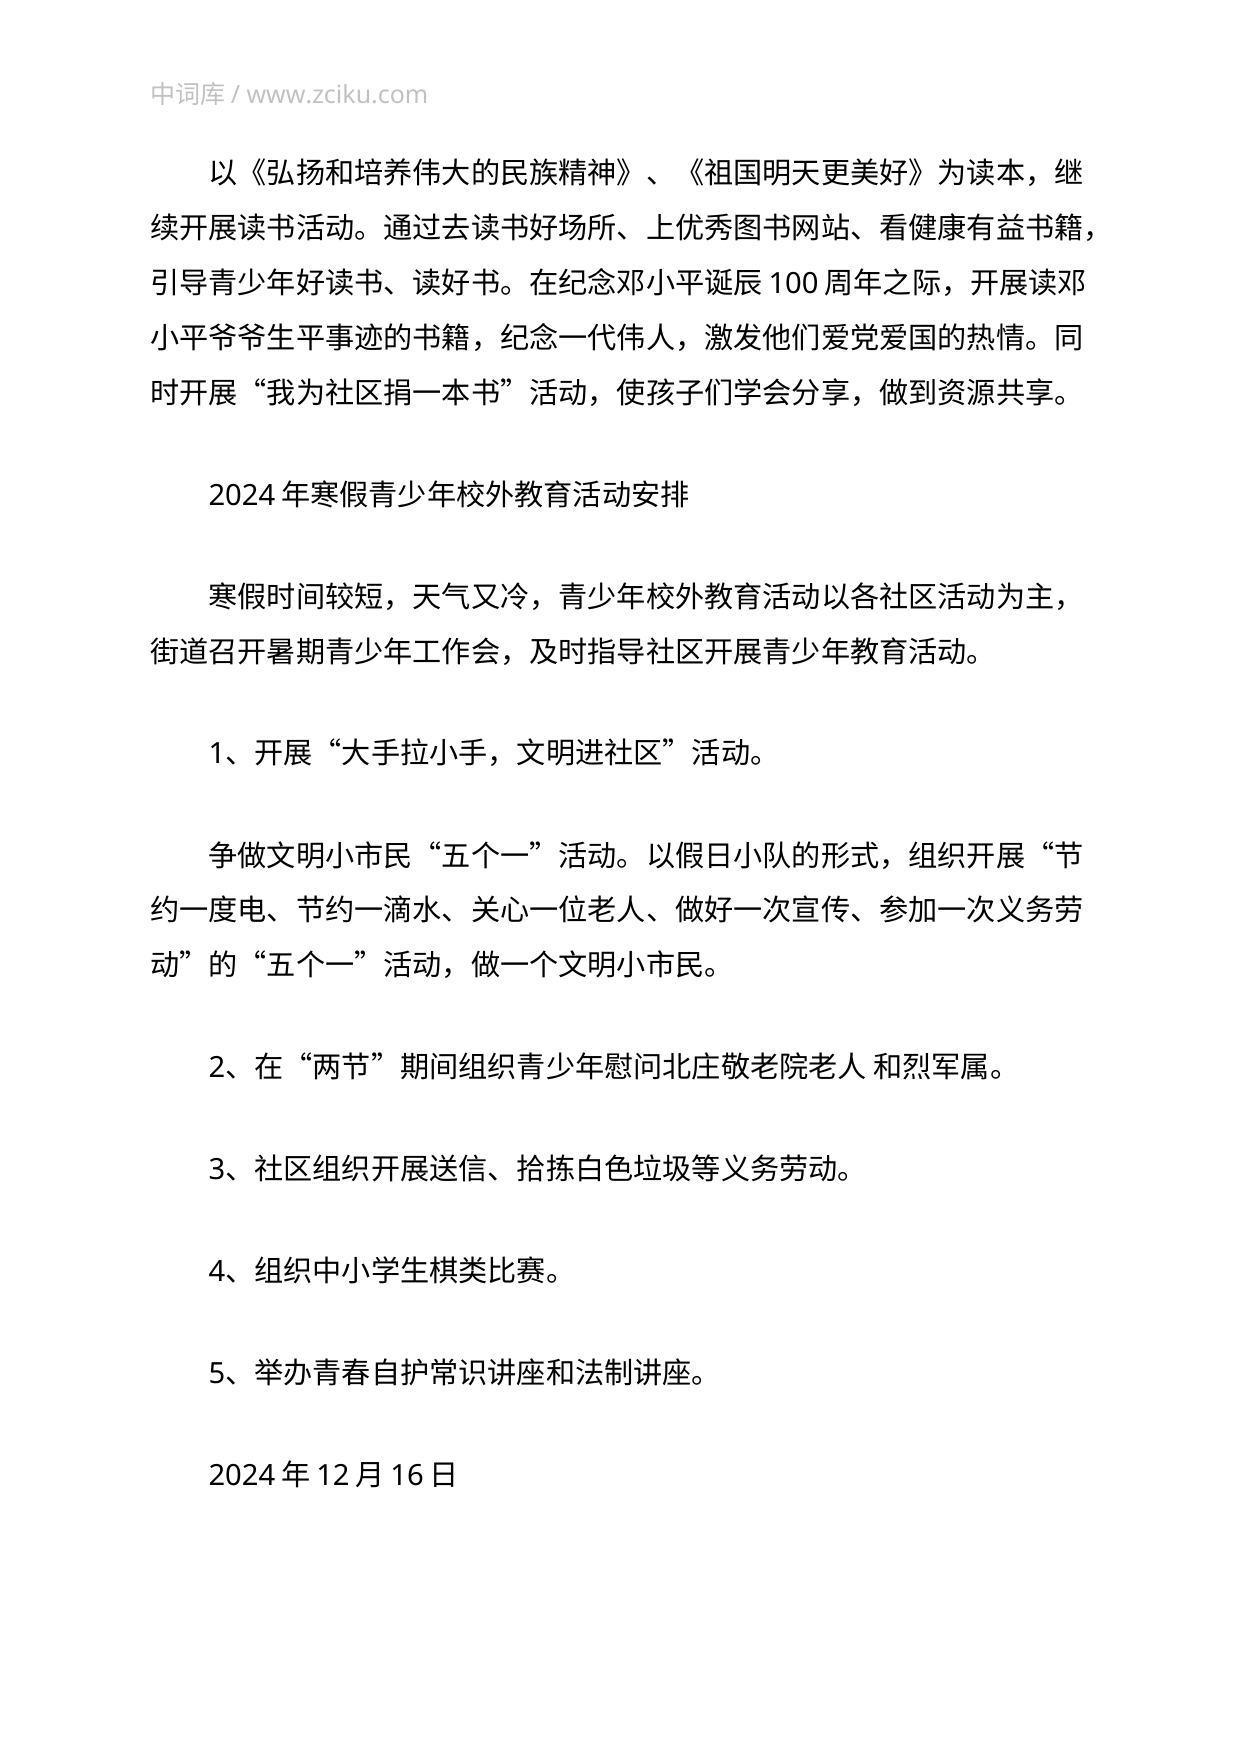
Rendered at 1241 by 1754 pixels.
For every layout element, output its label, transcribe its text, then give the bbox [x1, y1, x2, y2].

text 1、开展“大手拉小手，文明进社区”活动。 [150, 730, 1090, 772]
text 2024年寒假青少年校外教育活动安排 [150, 471, 1090, 514]
text 5、举办青春自护常识讲座和法制讲座。 [150, 1349, 1090, 1392]
text 2、在“两节”期间组织青少年慰问北庄敬老院老人 和烈军属。 [150, 1044, 1090, 1086]
text 寒假时间较短，天气又冷，青少年校外教育活动以各社区活动为主，街道召开暑期青少年工作会，及时指导社区开展青少年教育活动。 [150, 573, 1090, 671]
text 3、社区组织开展送信、拾拣白色垃圾等义务劳动。 [150, 1146, 1090, 1188]
text 以《弘扬和培养伟大的民族精神》、《祖国明天更美好》为读本，继续开展读书活动。通过去读书好场所、上优秀图书网站、看健康有益书籍，引导青少年好读书、读好书。在纪念邓小平诞辰100周年之际，开展读邓小平爷爷生平事迹的书籍，纪念一代伟人，激发他们爱党爱国的热情。同时开展“我为社区捐一本书”活动，使孩子们学会分享，做到资源共享。 [150, 150, 1090, 412]
text 争做文明小市民“五个一”活动。以假日小队的形式，组织开展“节约一度电、节约一滴水、关心一位老人、做好一次宣传、参加一次义务劳动”的“五个一”活动，做一个文明小市民。 [150, 832, 1090, 984]
text 4、组织中小学生棋类比赛。 [150, 1248, 1090, 1290]
text 2024年12月16日 [150, 1452, 1090, 1494]
